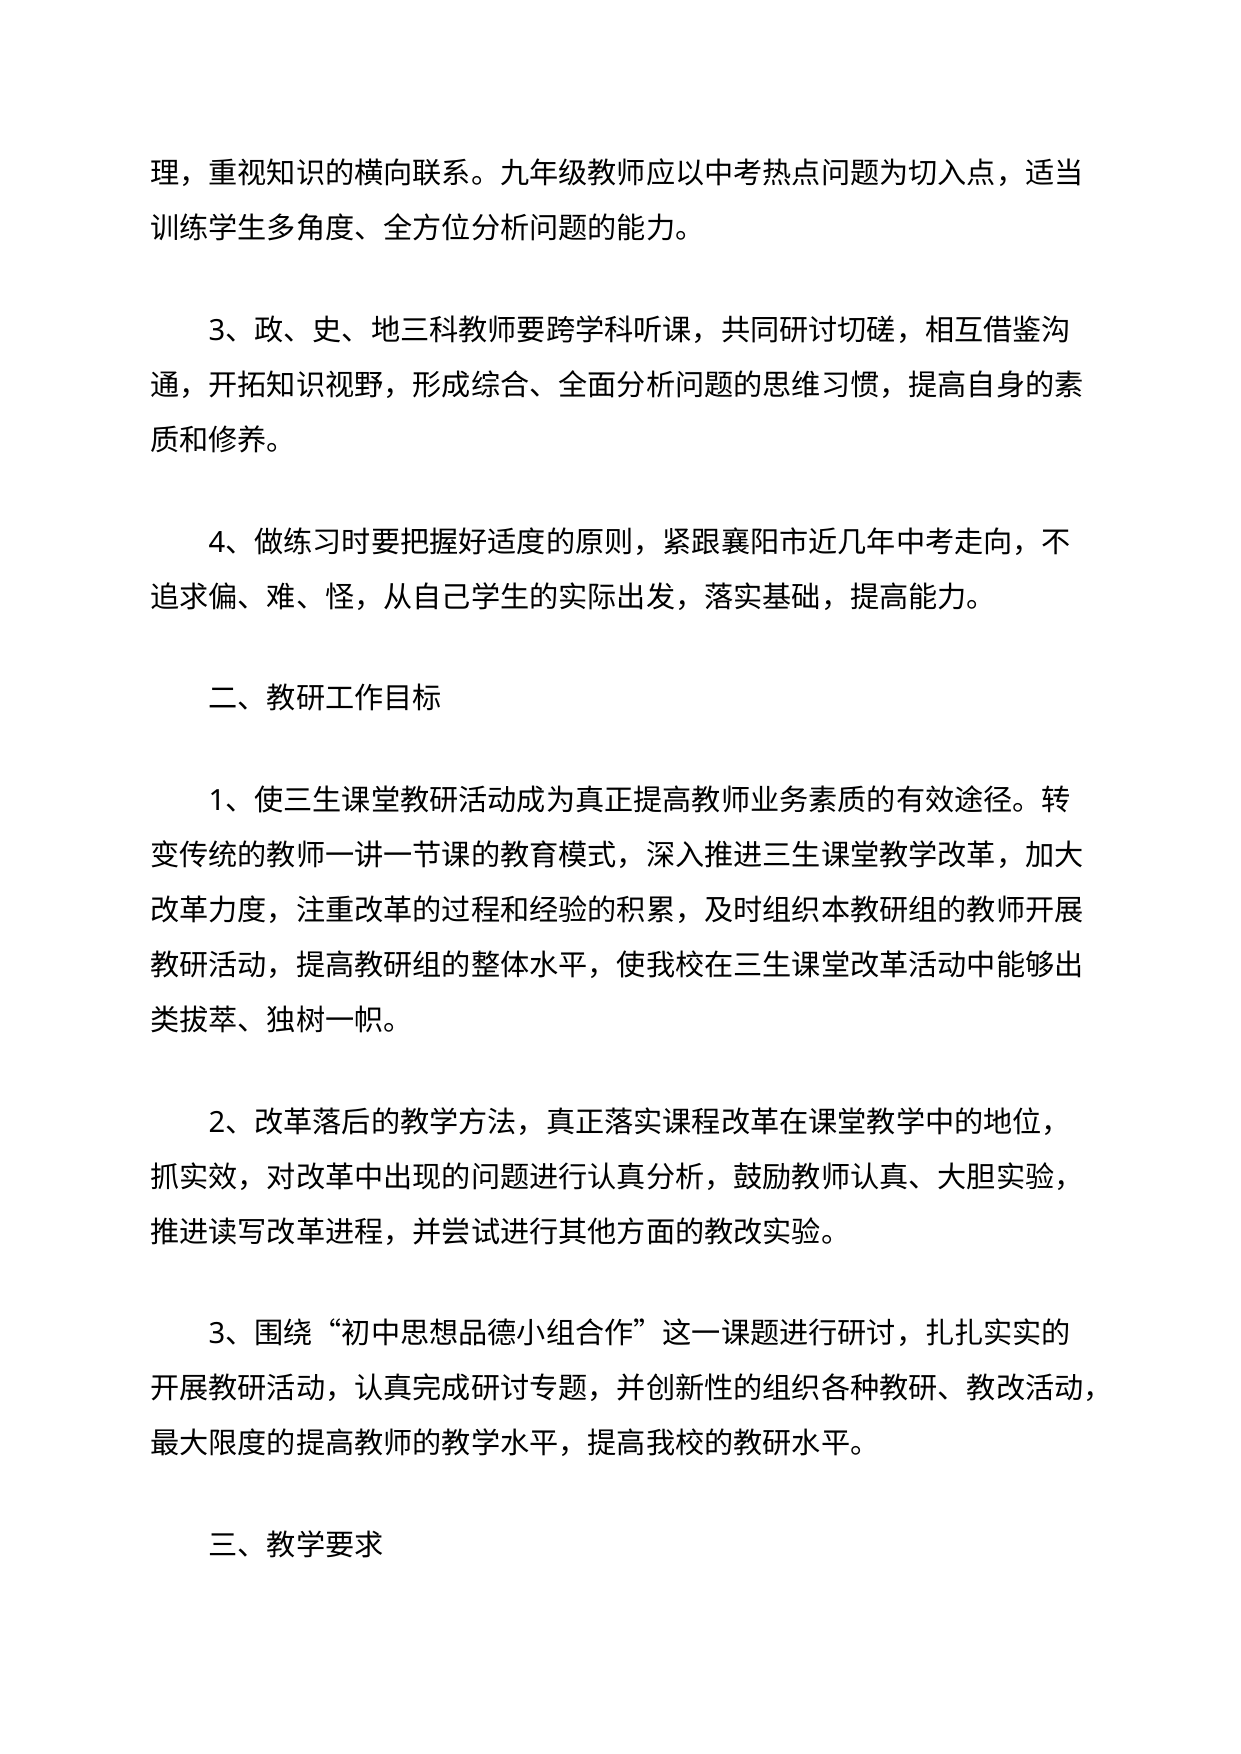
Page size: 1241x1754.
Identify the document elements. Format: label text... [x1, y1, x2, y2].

text 4、做练习时要把握好适度的原则，紧跟襄阳市近几年中考走向，不追求偏、难、怪，从自己学生的实际出发，落实基础，提高能力。 [150, 518, 1090, 616]
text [150, 150, 1090, 247]
text 3、围绕“初中思想品德小组合作”这一课题进行研讨，扎扎实实的开展教研活动，认真完成研讨专题，并创新性的组织各种教研、教改活动，最大限度的提高教师的教学水平，提高我校的教研水平。 [150, 1310, 1090, 1462]
text 3、政、史、地三科教师要跨学科听课，共同研讨切磋，相互借鉴沟通，开拓知识视野，形成综合、全面分析问题的思维习惯，提高自身的素质和修养。 [150, 307, 1090, 459]
text 2、改革落后的教学方法，真正落实课程改革在课堂教学中的地位，抓实效，对改革中出现的问题进行认真分析，鼓励教师认真、大胆实验，推进读写改革进程，并尝试进行其他方面的教改实验。 [150, 1098, 1090, 1251]
text 1、使三生课堂教研活动成为真正提高教师业务素质的有效途径。转变传统的教师一讲一节课的教育模式，深入推进三生课堂教学改革，加大改革力度，注重改革的过程和经验的积累，及时组织本教研组的教师开展教研活动，提高教研组的整体水平，使我校在三生课堂改革活动中能够出类拔萃、独树一帜。 [150, 777, 1090, 1039]
text 二、教研工作目标 [150, 675, 1090, 717]
text 三、教学要求 [150, 1522, 1090, 1564]
